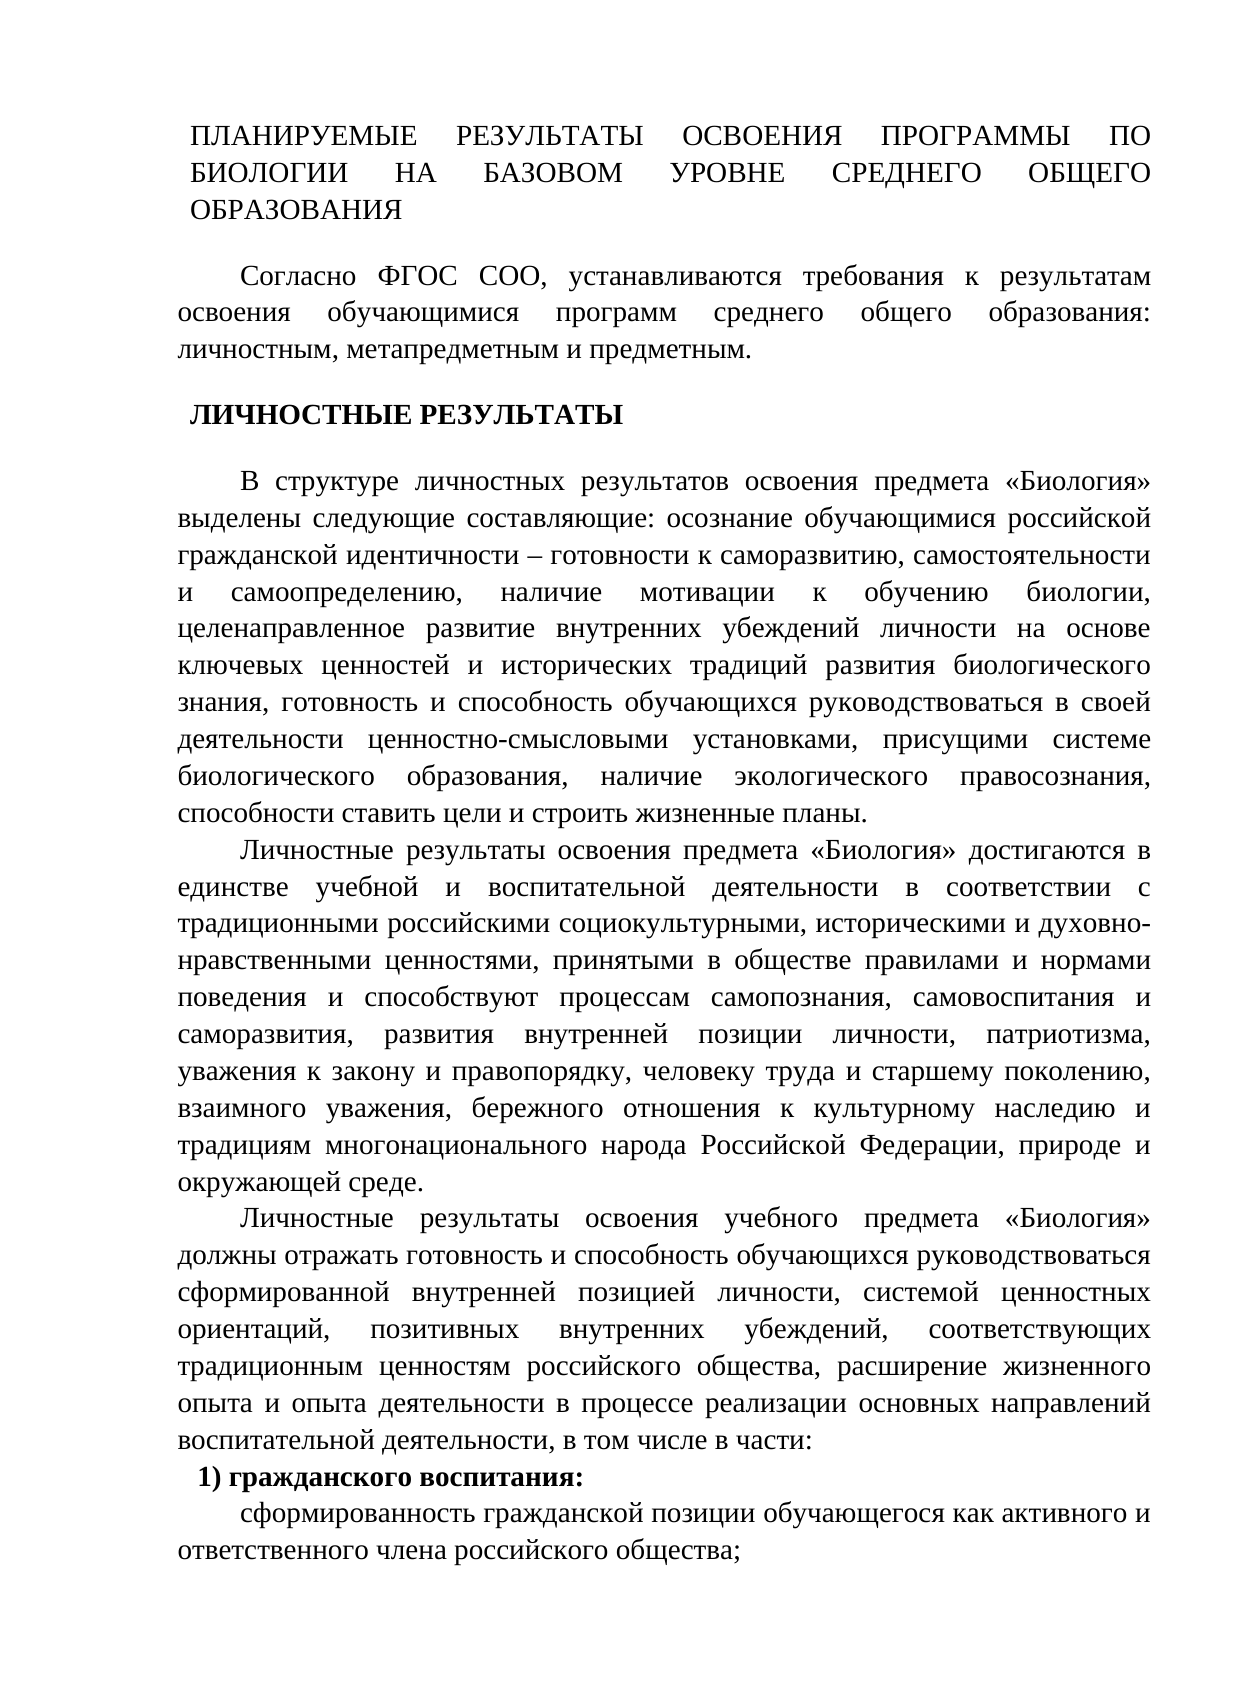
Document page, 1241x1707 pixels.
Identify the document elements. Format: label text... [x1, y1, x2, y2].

text В структуре личностных результатов освоения предмета «Биология» выделены следующие составляющие: осознание обучающимися российской гражданской идентичности – готовности к саморазвитию, самостоятельности и самоопределению, наличие мотивации к обучению биологии, целенаправленное развитие внутренних убеждений личности на основе ключевых ценностей и исторических традиций развития биологического знания, готовность и способность обучающихся руководствоваться в своей деятельности ценностно-смысловыми установками, присущими системе биологического образования, наличие экологического правосознания, способности ставить цели и строить жизненные планы. [177, 463, 1152, 828]
text ЛИЧНОСТНЫЕ РЕЗУЛЬТАТЫ [190, 397, 1152, 431]
text сформированность гражданской позиции обучающегося как активного и ответственного члена российского общества; [177, 1496, 1152, 1566]
text ПЛАНИРУЕМЫЕ РЕЗУЛЬТАТЫ ОСВОЕНИЯ ПРОГРАММЫ ПО БИОЛОГИИ НА БАЗОВОМ УРОВНЕ СРЕДНЕГО ОБЩЕГО ОБРАЗОВАНИЯ [190, 118, 1152, 225]
text Личностные результаты освоения предмета «Биология» достигаются в единстве учебной и воспитательной деятельности в соответствии с традиционными российскими социокультурными, историческими и духовно-нравственными ценностями, принятыми в обществе правилами и нормами поведения и способствуют процессам самопознания, самовоспитания и саморазвития, развития внутренней позиции личности, патриотизма, уважения к закону и правопорядку, человеку труда и старшему поколению, взаимного уважения, бережного отношения к культурному наследию и традициям многонационального народа Российской Федерации, природе и окружающей среде. [177, 832, 1152, 1197]
text Личностные результаты освоения учебного предмета «Биология» должны отражать готовность и способность обучающихся руководствоваться сформированной внутренней позицией личности, системой ценностных ориентаций, позитивных внутренних убеждений, соответствующих традиционным ценностям российского общества, расширение жизненного опыта и опыта деятельности в процессе реализации основных направлений воспитательной деятельности, в том числе в части: [177, 1201, 1152, 1455]
text Согласно ФГОС СОО, устанавливаются требования к результатам освоения обучающимися программ среднего общего образования: личностным, метапредметным и предметным. [177, 258, 1152, 365]
text 1) гражданского воспитания: [190, 1459, 1152, 1492]
